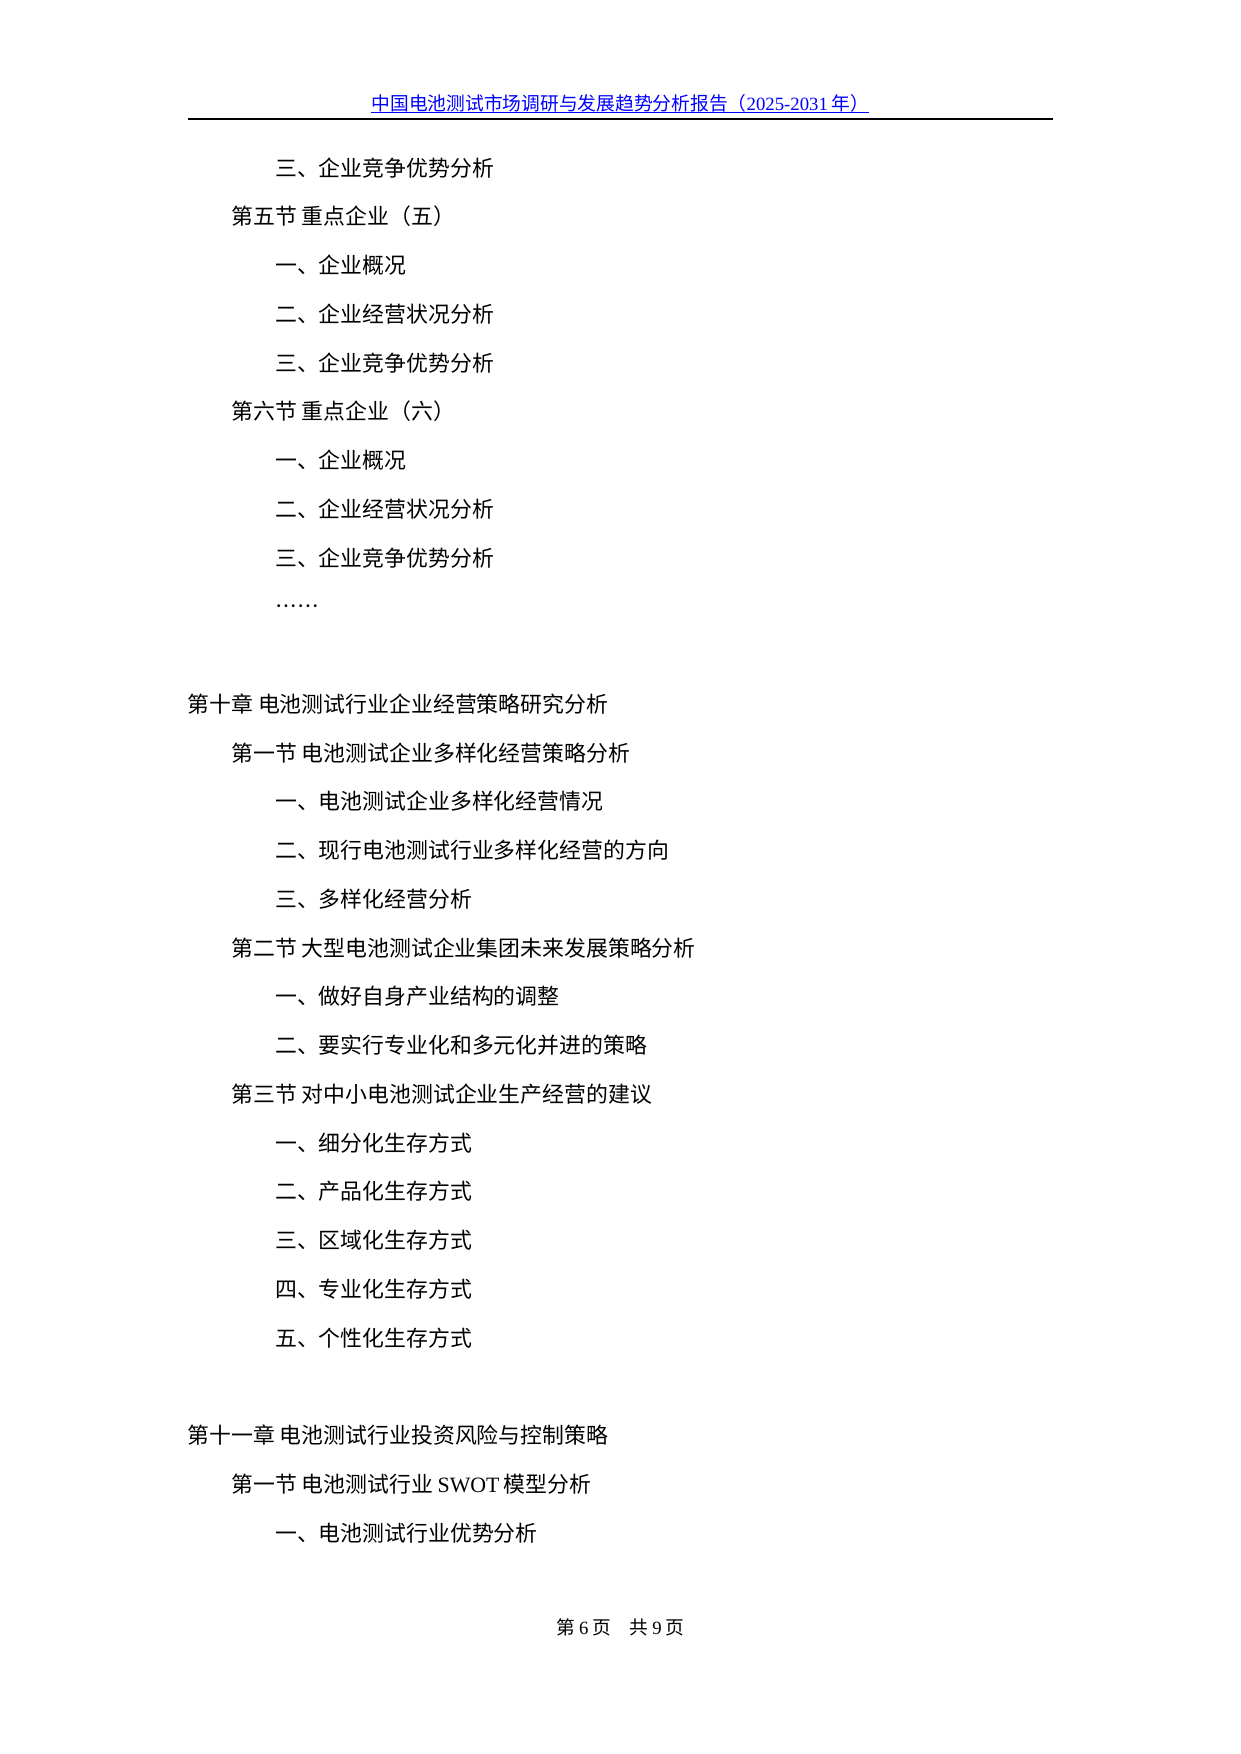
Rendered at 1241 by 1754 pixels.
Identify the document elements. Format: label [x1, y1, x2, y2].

text [187, 150, 1053, 1548]
